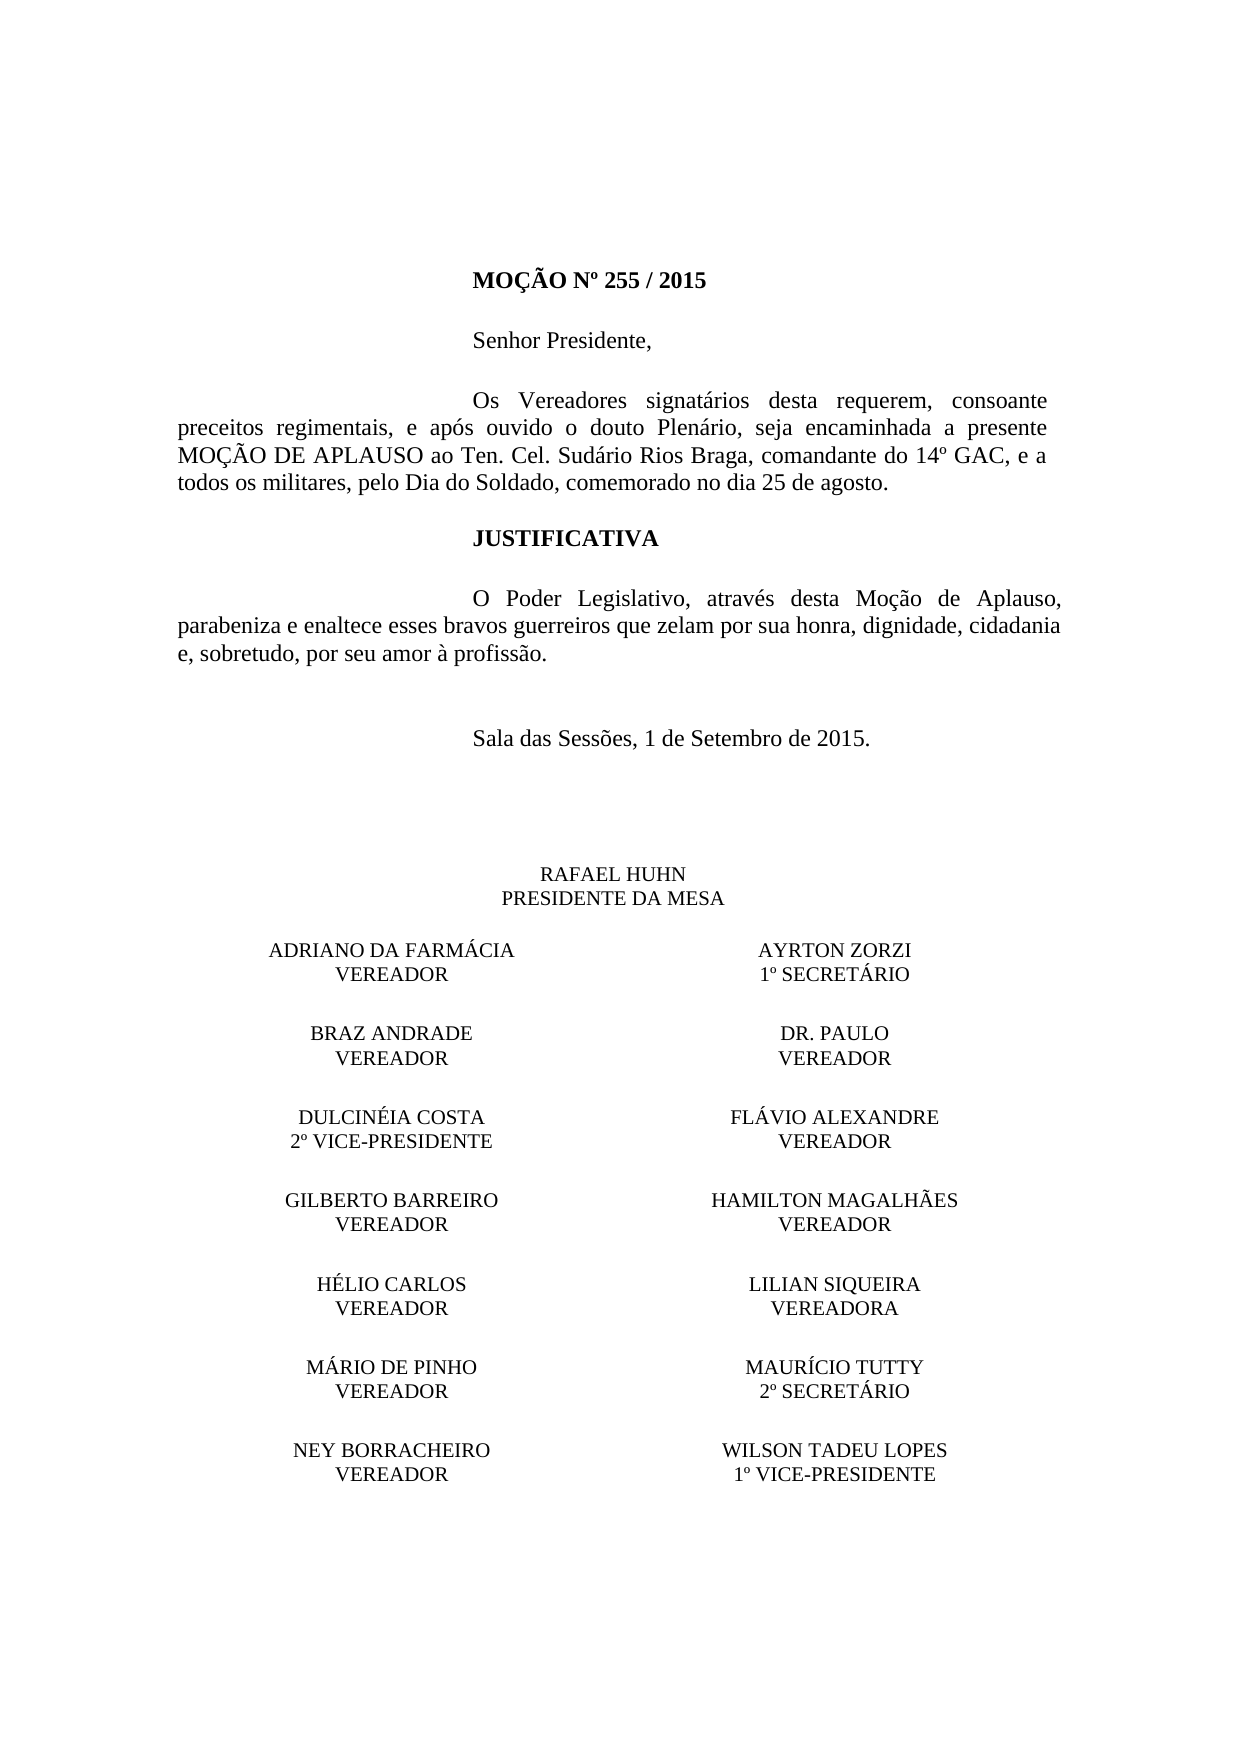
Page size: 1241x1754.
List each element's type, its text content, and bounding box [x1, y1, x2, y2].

table_header AYRTON ZORZI [613, 938, 1056, 962]
text JUSTIFICATIVA [177, 524, 1063, 551]
table_cell MAURÍCIO TUTTY [613, 1355, 1056, 1379]
table_cell 1º VICE-PRESIDENTE [613, 1463, 1056, 1487]
text Os Vereadores signatários desta requerem, consoante preceitos regimentais, e após ouvido o douto Plenário, seja encaminhada a presente MOÇÃO DE APLAUSO ao Ten. Cel. Sudário Rios Braga, comandante do 14º GAC, e a todos os militares, pelo Dia do Soldado, comemorado no dia 25 de agosto. [177, 386, 1048, 496]
table_cell DULCINÉIA COSTA [170, 1105, 613, 1129]
table_cell NEY BORRACHEIRO [170, 1438, 613, 1462]
table_cell WILSON TADEU LOPES [613, 1438, 1056, 1462]
text O Poder Legislativo, através desta Moção de Aplauso, parabeniza e enaltece esses bravos guerreiros que zelam por sua honra, dignidade, cidadania e, sobretudo, por seu amor à profissão. [177, 583, 1063, 666]
table_cell VEREADOR [170, 1379, 613, 1438]
text MOÇÃO Nº 255 / 2015 [472, 266, 1063, 293]
table_cell LILIAN SIQUEIRA [613, 1272, 1056, 1296]
table_cell VEREADOR [613, 1129, 1056, 1188]
table_cell BRAZ ANDRADE [170, 1021, 613, 1045]
table_cell HAMILTON MAGALHÃES [613, 1188, 1056, 1212]
table_cell VEREADOR [170, 1296, 613, 1355]
table_cell VEREADOR [170, 1463, 613, 1487]
table_cell VEREADOR [170, 1045, 613, 1105]
table_cell VEREADOR [170, 1212, 613, 1272]
table_cell VEREADOR [613, 1045, 1056, 1105]
table_cell VEREADORA [613, 1296, 1056, 1355]
table_cell 1º SECRETÁRIO [613, 962, 1056, 1021]
table_cell HÉLIO CARLOS [170, 1272, 613, 1296]
table_header RAFAEL HUHN [170, 838, 1056, 886]
text Sala das Sessões, 1 de Setembro de 2015. [472, 724, 1063, 751]
table_header ADRIANO DA FARMÁCIA [170, 938, 613, 962]
table_cell 2º VICE-PRESIDENTE [170, 1129, 613, 1188]
table_cell MÁRIO DE PINHO [170, 1355, 613, 1379]
table_cell GILBERTO BARREIRO [170, 1188, 613, 1212]
table_cell 2º SECRETÁRIO [613, 1379, 1056, 1438]
table_cell VEREADOR [613, 1212, 1056, 1272]
table_cell VEREADOR [170, 962, 613, 1021]
table_cell FLÁVIO ALEXANDRE [613, 1105, 1056, 1129]
table_cell PRESIDENTE DA MESA [170, 886, 1056, 910]
text Senhor Presidente, [472, 326, 1063, 353]
table_cell DR. PAULO [613, 1021, 1056, 1045]
